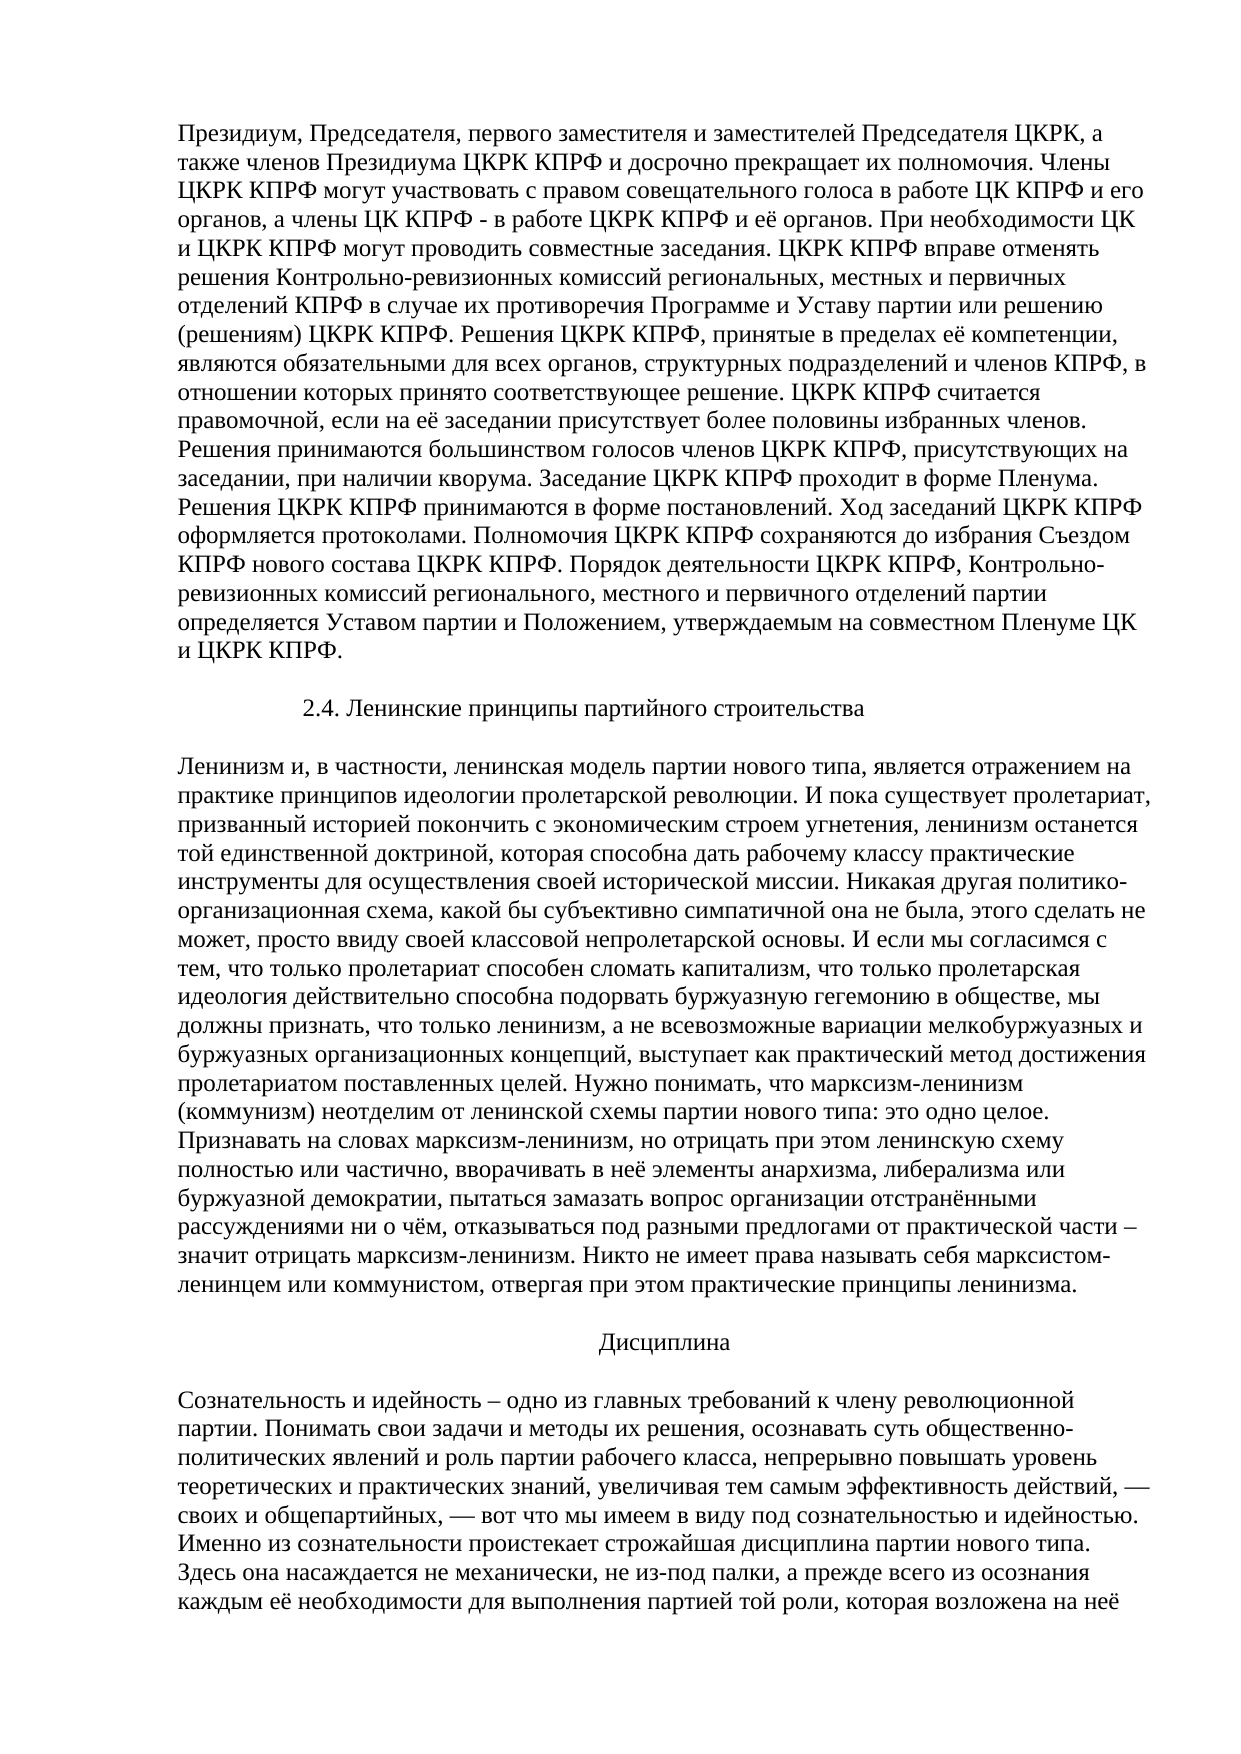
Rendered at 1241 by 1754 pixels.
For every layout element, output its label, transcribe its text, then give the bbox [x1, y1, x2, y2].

subtitle Дисциплина [177, 1327, 1152, 1356]
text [177, 1385, 1152, 1615]
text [177, 118, 1152, 664]
text 2.4. Ленинские принципы партийного строительства [177, 693, 1152, 722]
text Ленинизм и, в частности, ленинская модель партии нового типа, является отражением на практике принципов идеологии пролетарской революции. И пока существует пролетариат, призванный историей покончить с экономическим строем угнетения, ленинизм останется той единственной доктриной, которая способна дать рабочему классу практические инструменты для осуществления своей исторической миссии. Никакая другая политико-организационная схема, какой бы субъективно симпатичной она не была, этого сделать не может, просто ввиду своей классовой непролетарской основы. И если мы согласимся с тем, что только пролетариат способен сломать капитализм, что только пролетарская идеология действительно способна подорвать буржуазную гегемонию в обществе, мы должны признать, что только ленинизм, а не всевозможные вариации мелкобуржуазных и буржуазных организационных концепций, выступает как практический метод достижения пролетариатом поставленных целей. Нужно понимать, что марксизм-ленинизм (коммунизм) неотделим от ленинской схемы партии нового типа: это одно целое. Признавать на словах марксизм-ленинизм, но отрицать при этом ленинскую схему полностью или частично, вворачивать в неё элементы анархизма, либерализма или буржуазной демократии, пытаться замазать вопрос организации отстранёнными рассуждениями ни о чём, отказываться под разными предлогами от практической части – значит отрицать марксизм-ленинизм. Никто не имеет права называть себя марксистом-ленинцем или коммунистом, отвергая при этом практические принципы ленинизма. [177, 751, 1152, 1298]
